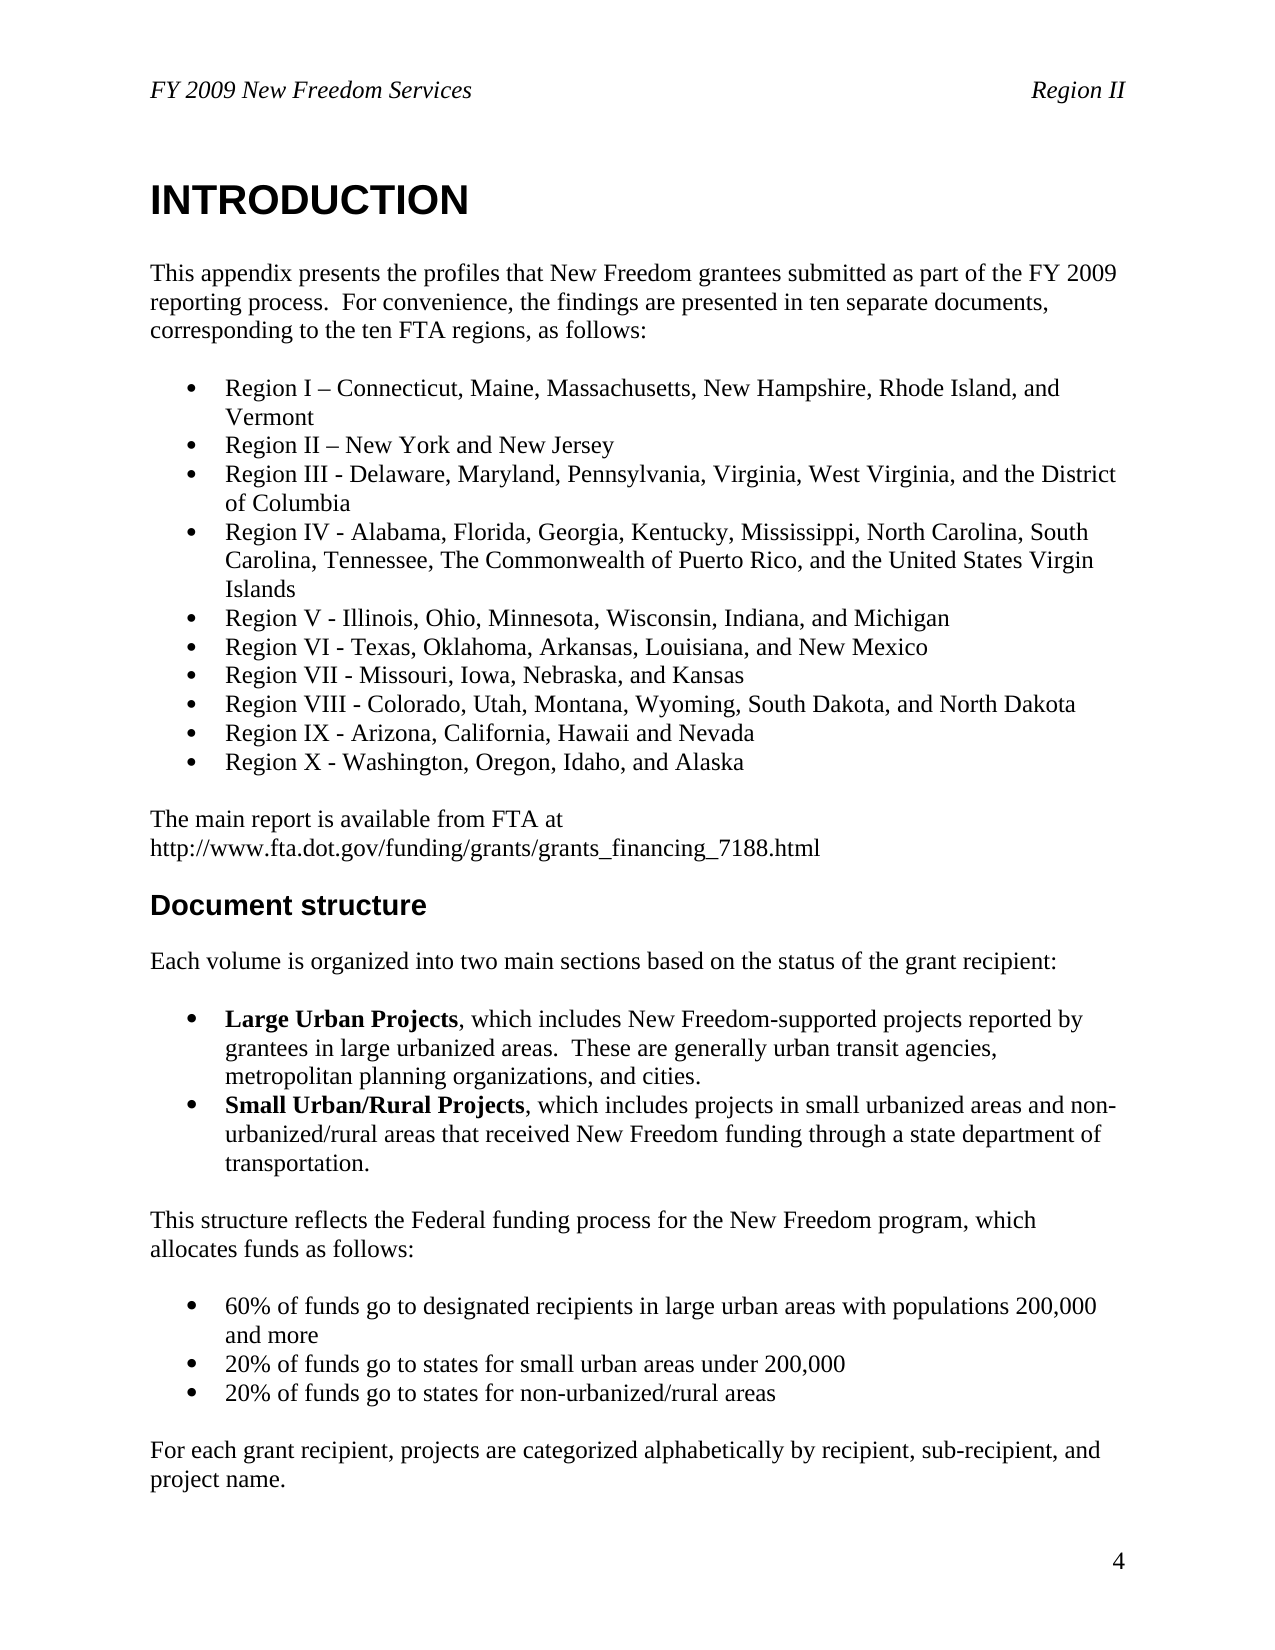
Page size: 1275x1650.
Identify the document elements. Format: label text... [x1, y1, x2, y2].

list 20% of funds go to states for non-urbanized/rural areas [187, 1378, 1125, 1406]
list 20% of funds go to states for small urban areas under 200,000 [187, 1349, 1125, 1378]
text This appendix presents the profiles that New Freedom grantees submitted as part of the FY 2009 reporting process. For convenience, the findings are presented in ten separate documents, corresponding to the ten FTA regions, as follows: [150, 258, 1125, 344]
list Region X - Washington, Oregon, Idaho, and Alaska [187, 747, 1125, 775]
list Region III - Delaware, Maryland, Pennsylvania, Virginia, West Virginia, and the District of Columbia [187, 459, 1125, 517]
text The main report is available from FTA at http://www.fta.dot.gov/funding/grants/grants_financing_7188.html [150, 804, 1125, 862]
list Small Urban/Rural Projects, which includes projects in small urbanized areas and non-urbanized/rural areas that received New Freedom funding through a state department of transportation. [187, 1090, 1125, 1176]
subtitle Document structure [150, 888, 1125, 921]
list Large Urban Projects, which includes New Freedom-supported projects reported by grantees in large urbanized areas. These are generally urban transit agencies, metropolitan planning organizations, and cities. [187, 1004, 1125, 1090]
list Region VII - Missouri, Iowa, Nebraska, and Kansas [187, 660, 1125, 689]
list Region I – Connecticut, Maine, Massachusetts, New Hampshire, Rhode Island, and Vermont [187, 373, 1125, 430]
text Each volume is organized into two main sections based on the status of the grant recipient: [150, 946, 1125, 975]
list Region VIII - Colorado, Utah, Montana, Wyoming, South Dakota, and North Dakota [187, 689, 1125, 718]
text This structure reflects the Federal funding process for the New Freedom program, which allocates funds as follows: [150, 1205, 1125, 1263]
list Region IX - Arizona, California, Hawaii and Nevada [187, 718, 1125, 747]
list Region II – New York and New Jersey [187, 430, 1125, 459]
subtitle INTRODUCTION [150, 175, 1125, 223]
list Region VI - Texas, Oklahoma, Arkansas, Louisiana, and New Mexico [187, 632, 1125, 660]
list Region V - Illinois, Ohio, Minnesota, Wisconsin, Indiana, and Michigan [187, 603, 1125, 632]
list Region IV - Alabama, Florida, Georgia, Kentucky, Mississippi, North Carolina, South Carolina, Tennessee, The Commonwealth of Puerto Rico, and the United States Virgin Islands [187, 517, 1125, 603]
text For each grant recipient, projects are categorized alphabetically by recipient, sub-recipient, and project name. [150, 1435, 1125, 1493]
list 60% of funds go to designated recipients in large urban areas with populations 200,000 and more [187, 1291, 1125, 1349]
